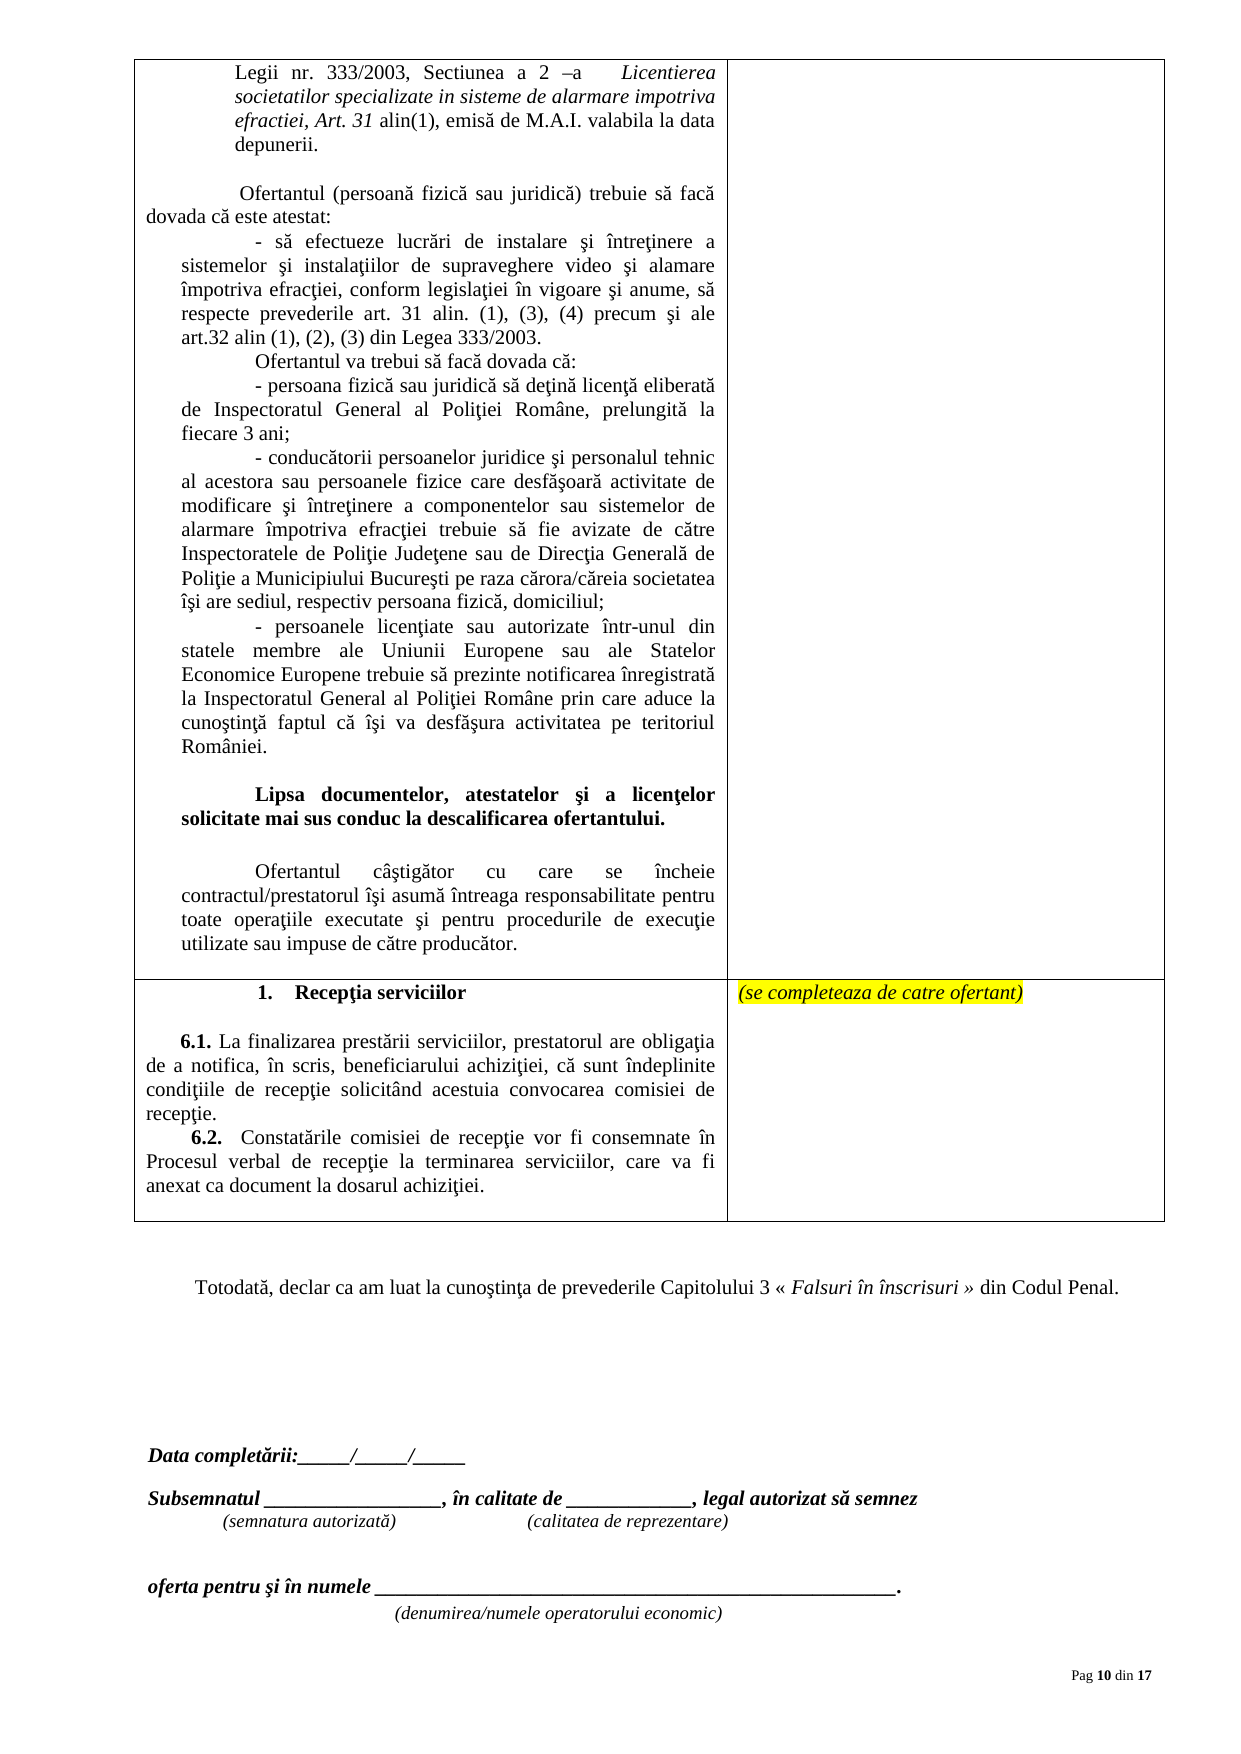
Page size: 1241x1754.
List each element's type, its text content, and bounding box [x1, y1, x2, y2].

table_cell Recepţia serviciilor 6.1. La finalizarea prestării serviciilor, prestatorul are obligaţia de a notifica, în scris, beneficiarului achiziţiei, că sunt îndeplinite condiţiile de recepţie solicitând acestuia convocarea comisiei de recepţie. 6.2. Constatările comisiei de recepţie vor fi consemnate în Procesul verbal de recepţie la terminarea serviciilor, care va fi anexat ca document la dosarul achiziţiei. [135, 980, 727, 1221]
text Totodată, declar ca am luat la cunoştinţa de prevederile Capitolului 3 « Falsuri în înscrisuri » din Codul Penal. [148, 1275, 1152, 1299]
text (semnatura autorizată) (calitatea de reprezentare) [148, 1510, 1152, 1532]
text oferta pentru şi în numele __________________________________________________. (denumirea/numele operatorului economic) [148, 1574, 1152, 1624]
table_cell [728, 60, 1164, 979]
table_cell (se completeaza de catre ofertant) [728, 980, 1164, 1221]
text Data completării:_____/_____/_____ [148, 1443, 1152, 1467]
text Subsemnatul _________________, în calitate de ____________, legal autorizat să semnez [148, 1486, 1152, 1510]
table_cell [135, 60, 727, 979]
